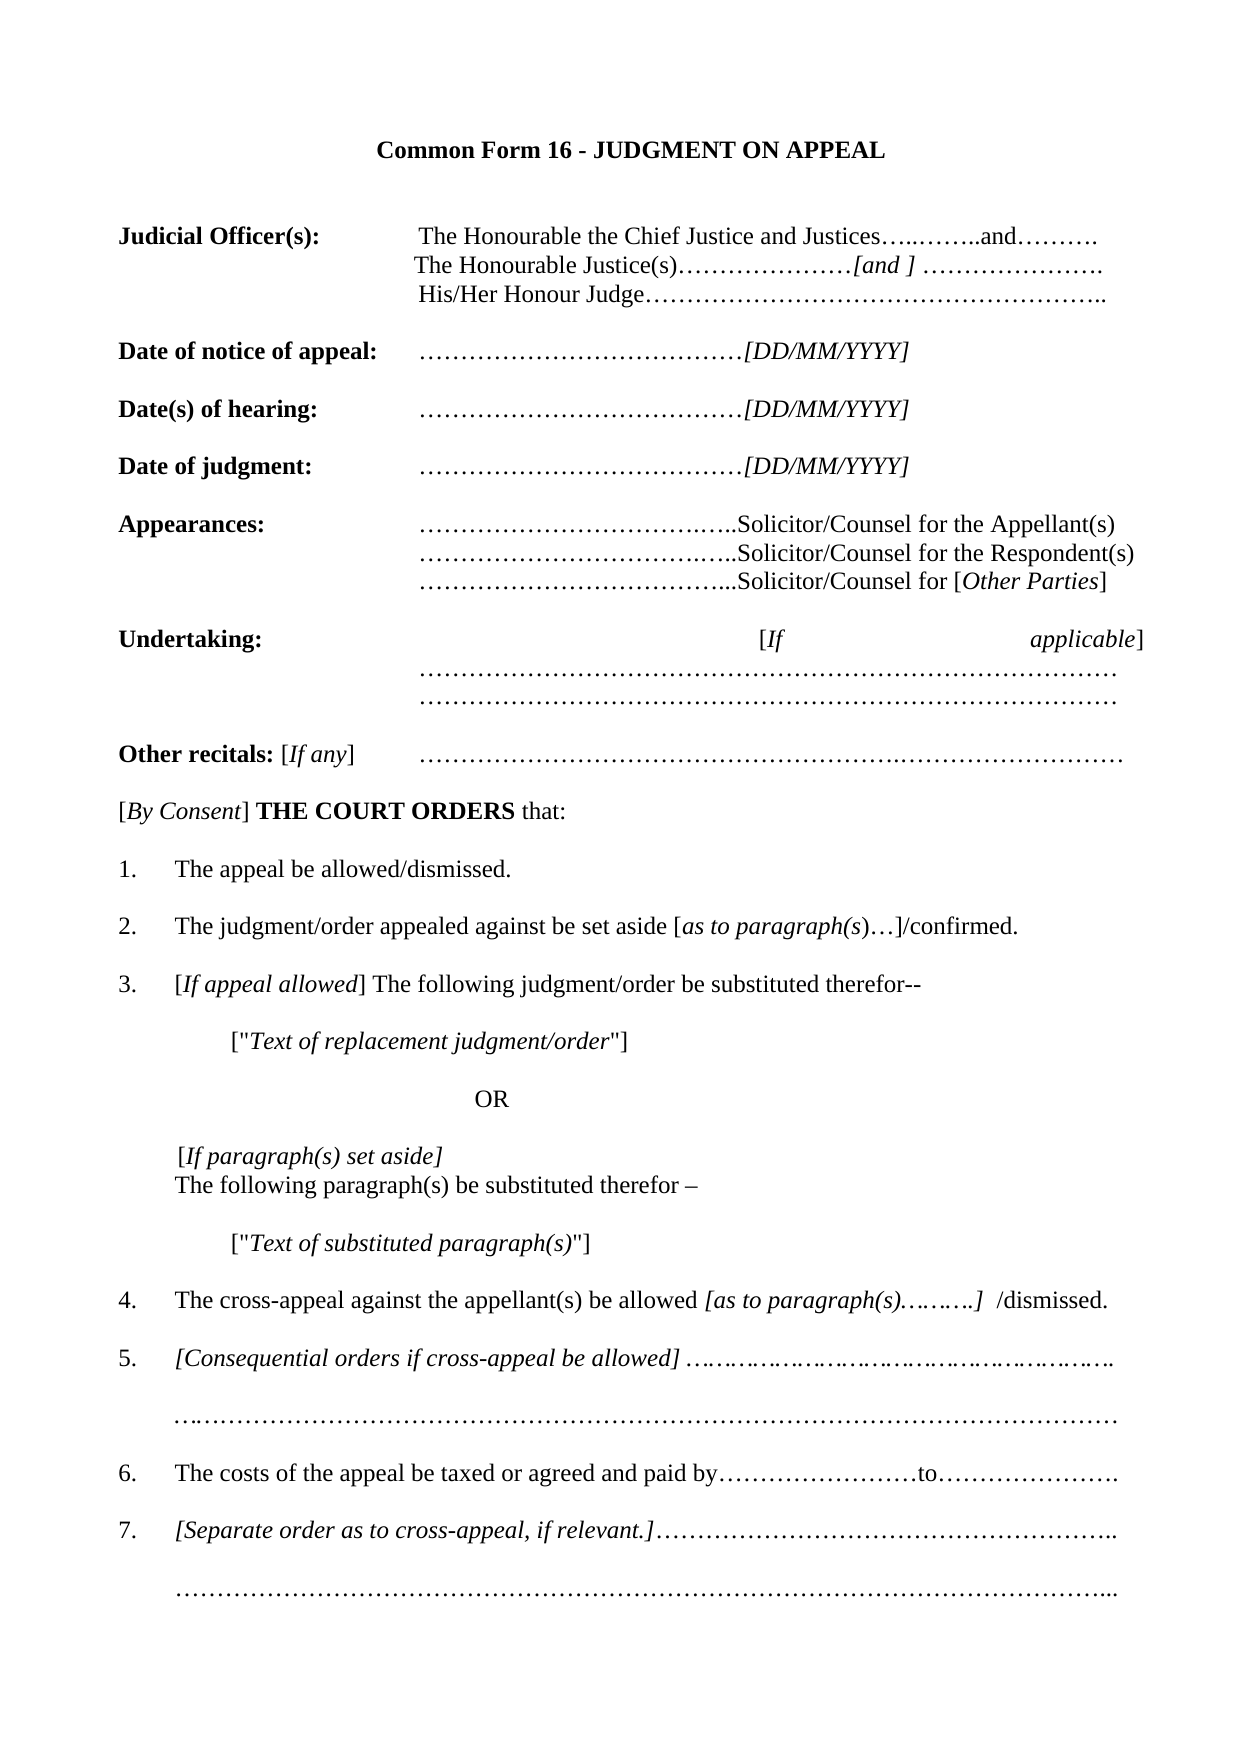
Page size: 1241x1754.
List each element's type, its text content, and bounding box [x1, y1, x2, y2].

text 3. [If appeal allowed] The following judgment/order be substituted therefor-- [118, 969, 1144, 998]
text His/Her Honour Judge……………………………………………….. [118, 279, 1144, 308]
text 1. The appeal be allowed/dismissed. [118, 854, 1144, 883]
text [If paragraph(s) set aside] [118, 1141, 1144, 1170]
text …………………………………………………………………………………………………… [118, 1400, 1144, 1429]
text [By Consent] THE COURT ORDERS that: [118, 796, 1144, 825]
text Date of judgment: …………………………………[DD/MM/YYYY] [118, 451, 1144, 480]
text Date(s) of hearing: …………………………………[DD/MM/YYYY] [118, 394, 1144, 423]
text Appearances: …………………………….…..Solicitor/Counsel for the Appellant(s) [118, 509, 1144, 538]
text ["Text of replacement judgment/order"] [118, 1026, 1144, 1055]
text 2. The judgment/order appealed against be set aside [as to paragraph(s)…]/confirmed. [118, 911, 1144, 940]
text …………………………………………………………………………………………………... [118, 1573, 1144, 1601]
text The Honourable Justice(s)…………………[and ] …………………. [354, 250, 1152, 279]
text ["Text of substituted paragraph(s)"] [118, 1228, 1144, 1256]
text …………………………….…..Solicitor/Counsel for the Respondent(s) [118, 538, 1144, 566]
text ………………………………………………………………………… [118, 681, 1144, 710]
text Undertaking: [If applicable] ………………………………………………………………………… [118, 624, 1144, 681]
title Common Form 16 - JUDGMENT ON APPEAL [118, 135, 1144, 164]
text ………………………………...Solicitor/Counsel for [Other Parties] [118, 566, 1144, 595]
text Date of notice of appeal: …………………………………[DD/MM/YYYY] [118, 336, 1144, 365]
text Judicial Officer(s): The Honourable the Chief Justice and Justices…..……..and………. [118, 221, 1152, 250]
text The following paragraph(s) be substituted therefor – [118, 1170, 1144, 1199]
text 7. [Separate order as to cross-appeal, if relevant.]……………………………………………….. [118, 1515, 1144, 1544]
text OR [118, 1084, 1144, 1113]
text 6. The costs of the appeal be taxed or agreed and paid by……………………to…………………. [118, 1458, 1144, 1486]
text Other recitals: [If any] ………………………………………………….……………………… [118, 739, 1144, 768]
text 5. [Consequential orders if cross-appeal be allowed] …………………………………………………. [118, 1343, 1144, 1371]
text 4. The cross-appeal against the appellant(s) be allowed [as to paragraph(s)……….] /dismissed. [118, 1285, 1144, 1314]
